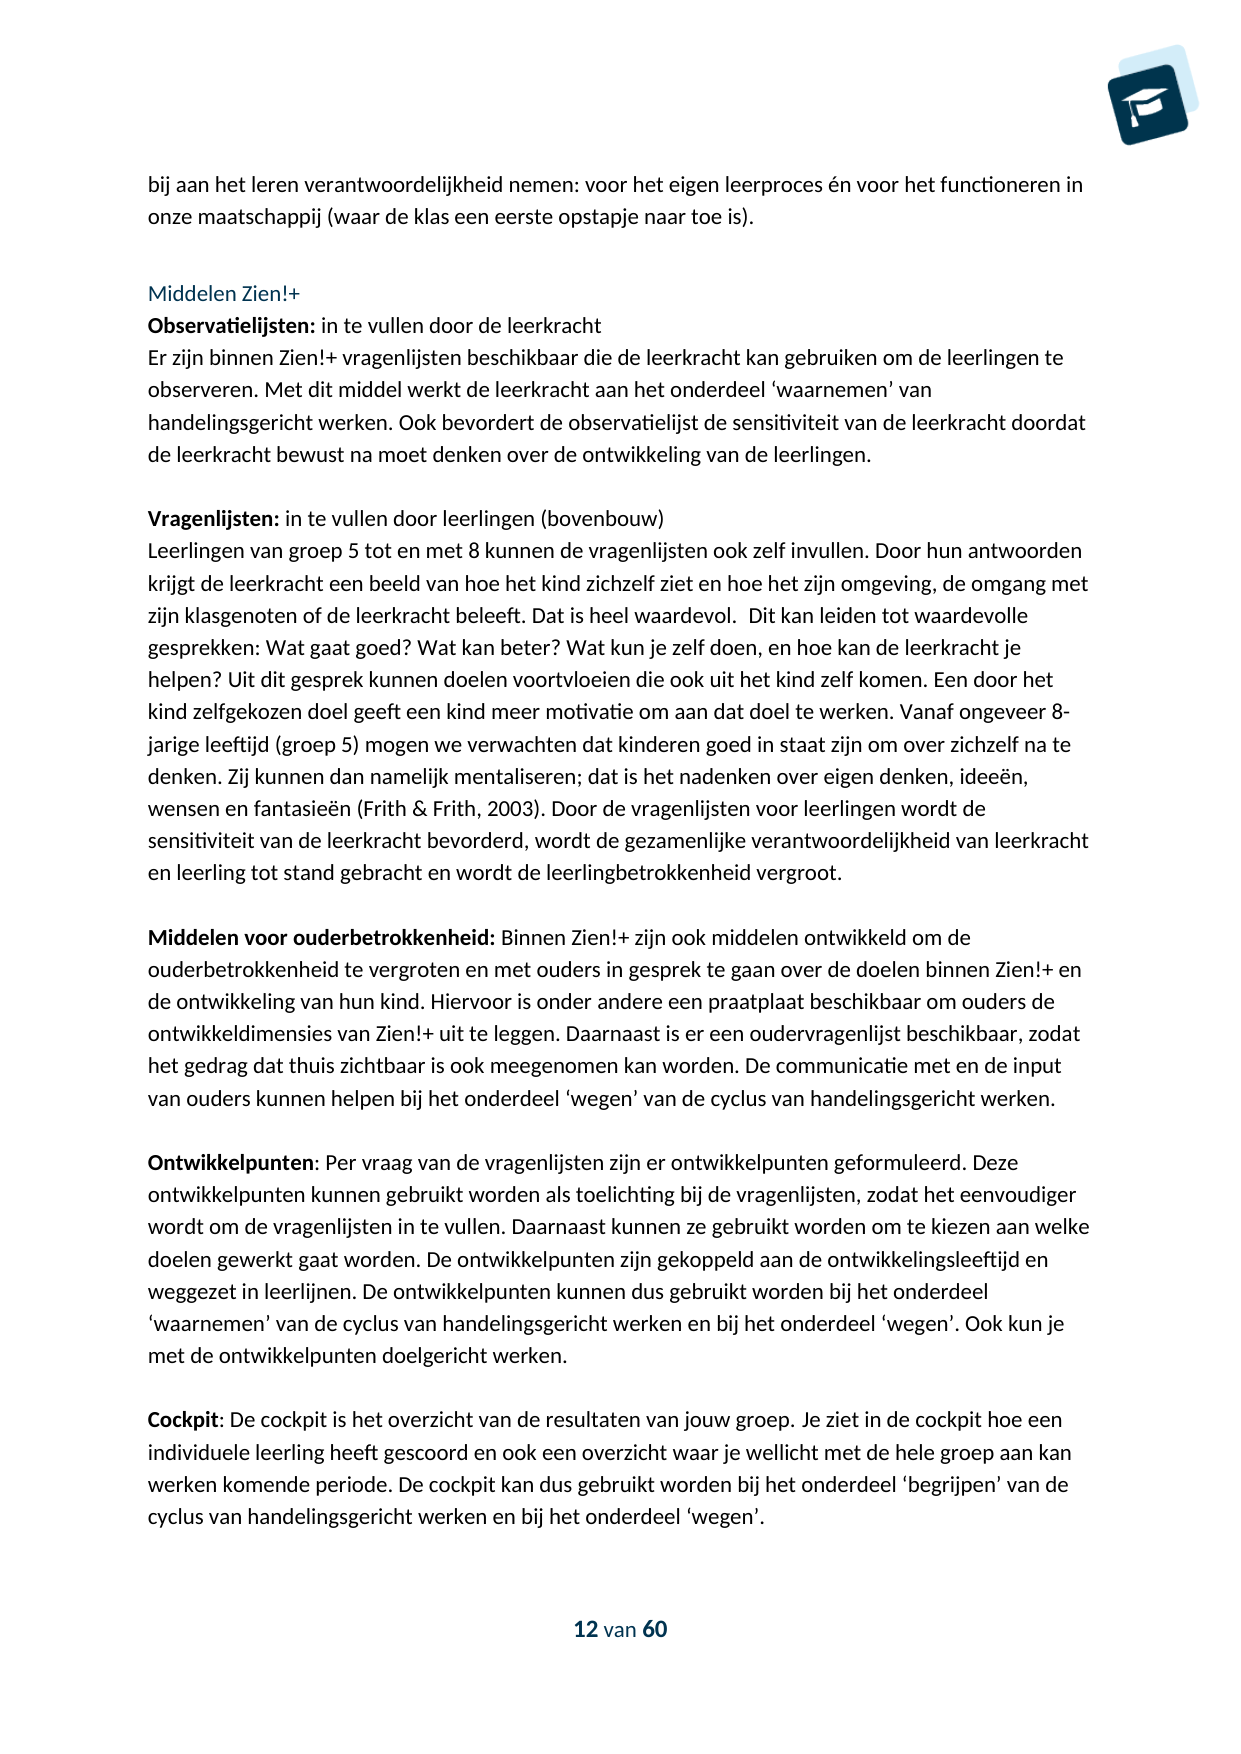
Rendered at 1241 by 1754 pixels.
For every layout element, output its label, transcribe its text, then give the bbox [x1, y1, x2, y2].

subtitle Middelen Zien!+ [148, 279, 1093, 307]
text Leerlingen van groep 5 tot en met 8 kunnen de vragenlijsten ook zelf invullen. Door hun antwoorden krijgt de leerkracht een beeld van hoe het kind zichzelf ziet en hoe het zijn omgeving, de omgang met zijn klasgenoten of de leerkracht beleeft. Dat is heel waardevol. Dit kan leiden tot waardevolle gesprekken: Wat gaat goed? Wat kan beter? Wat kun je zelf doen, en hoe kan de leerkracht je helpen? Uit dit gesprek kunnen doelen voortvloeien die ook uit het kind zelf komen. Een door het kind zelfgekozen doel geeft een kind meer motivatie om aan dat doel te werken. Vanaf ongeveer 8-jarige leeftijd (groep 5) mogen we verwachten dat kinderen goed in staat zijn om over zichzelf na te denken. Zij kunnen dan namelijk mentaliseren; dat is het nadenken over eigen denken, ideeën, wensen en fantasieën (Frith & Frith, 2003). Door de vragenlijsten voor leerlingen wordt de sensitiviteit van de leerkracht bevorderd, wordt de gezamenlijke verantwoordelijkheid van leerkracht en leerling tot stand gebracht en wordt de leerlingbetrokkenheid vergroot. [148, 537, 1093, 886]
text Vragenlijsten: in te vullen door leerlingen (bovenbouw) [148, 504, 1093, 532]
text Er zijn binnen Zien!+ vragenlijsten beschikbaar die de leerkracht kan gebruiken om de leerlingen te observeren. Met dit middel werkt de leerkracht aan het onderdeel ‘waarnemen’ van handelingsgericht werken. Ook bevordert de observatielijst de sensitiviteit van de leerkracht doordat de leerkracht bewust na moet denken over de ontwikkeling van de leerlingen. [148, 343, 1093, 468]
text Observatielijsten: in te vullen door de leerkracht [148, 311, 1093, 339]
picture [619, 0, 1213, 182]
text Ontwikkelpunten: Per vraag van de vragenlijsten zijn er ontwikkelpunten geformuleerd. Deze ontwikkelpunten kunnen gebruikt worden als toelichting bij de vragenlijsten, zodat het eenvoudiger wordt om de vragenlijsten in te vullen. Daarnaast kunnen ze gebruikt worden om te kiezen aan welke doelen gewerkt gaat worden. De ontwikkelpunten zijn gekoppeld aan de ontwikkelingsleeftijd en weggezet in leerlijnen. De ontwikkelpunten kunnen dus gebruikt worden bij het onderdeel ‘waarnemen’ van de cyclus van handelingsgericht werken en bij het onderdeel ‘wegen’. Ook kun je met de ontwikkelpunten doelgericht werken. [148, 1148, 1093, 1369]
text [148, 170, 1093, 230]
text Cockpit: De cockpit is het overzicht van de resultaten van jouw groep. Je ziet in de cockpit hoe een individuele leerling heeft gescoord en ook een overzicht waar je wellicht met de hele groep aan kan werken komende periode. De cockpit kan dus gebruikt worden bij het onderdeel ‘begrijpen’ van de cyclus van handelingsgericht werken en bij het onderdeel ‘wegen’. [148, 1406, 1093, 1530]
text Middelen voor ouderbetrokkenheid: Binnen Zien!+ zijn ook middelen ontwikkeld om de ouderbetrokkenheid te vergroten en met ouders in gesprek te gaan over de doelen binnen Zien!+ en de ontwikkeling van hun kind. Hiervoor is onder andere een praatplaat beschikbaar om ouders de ontwikkeldimensies van Zien!+ uit te leggen. Daarnaast is er een oudervragenlijst beschikbaar, zodat het gedrag dat thuis zichtbaar is ook meegenomen kan worden. De communicatie met en de input van ouders kunnen helpen bij het onderdeel ‘wegen’ van de cyclus van handelingsgericht werken. [148, 923, 1093, 1112]
